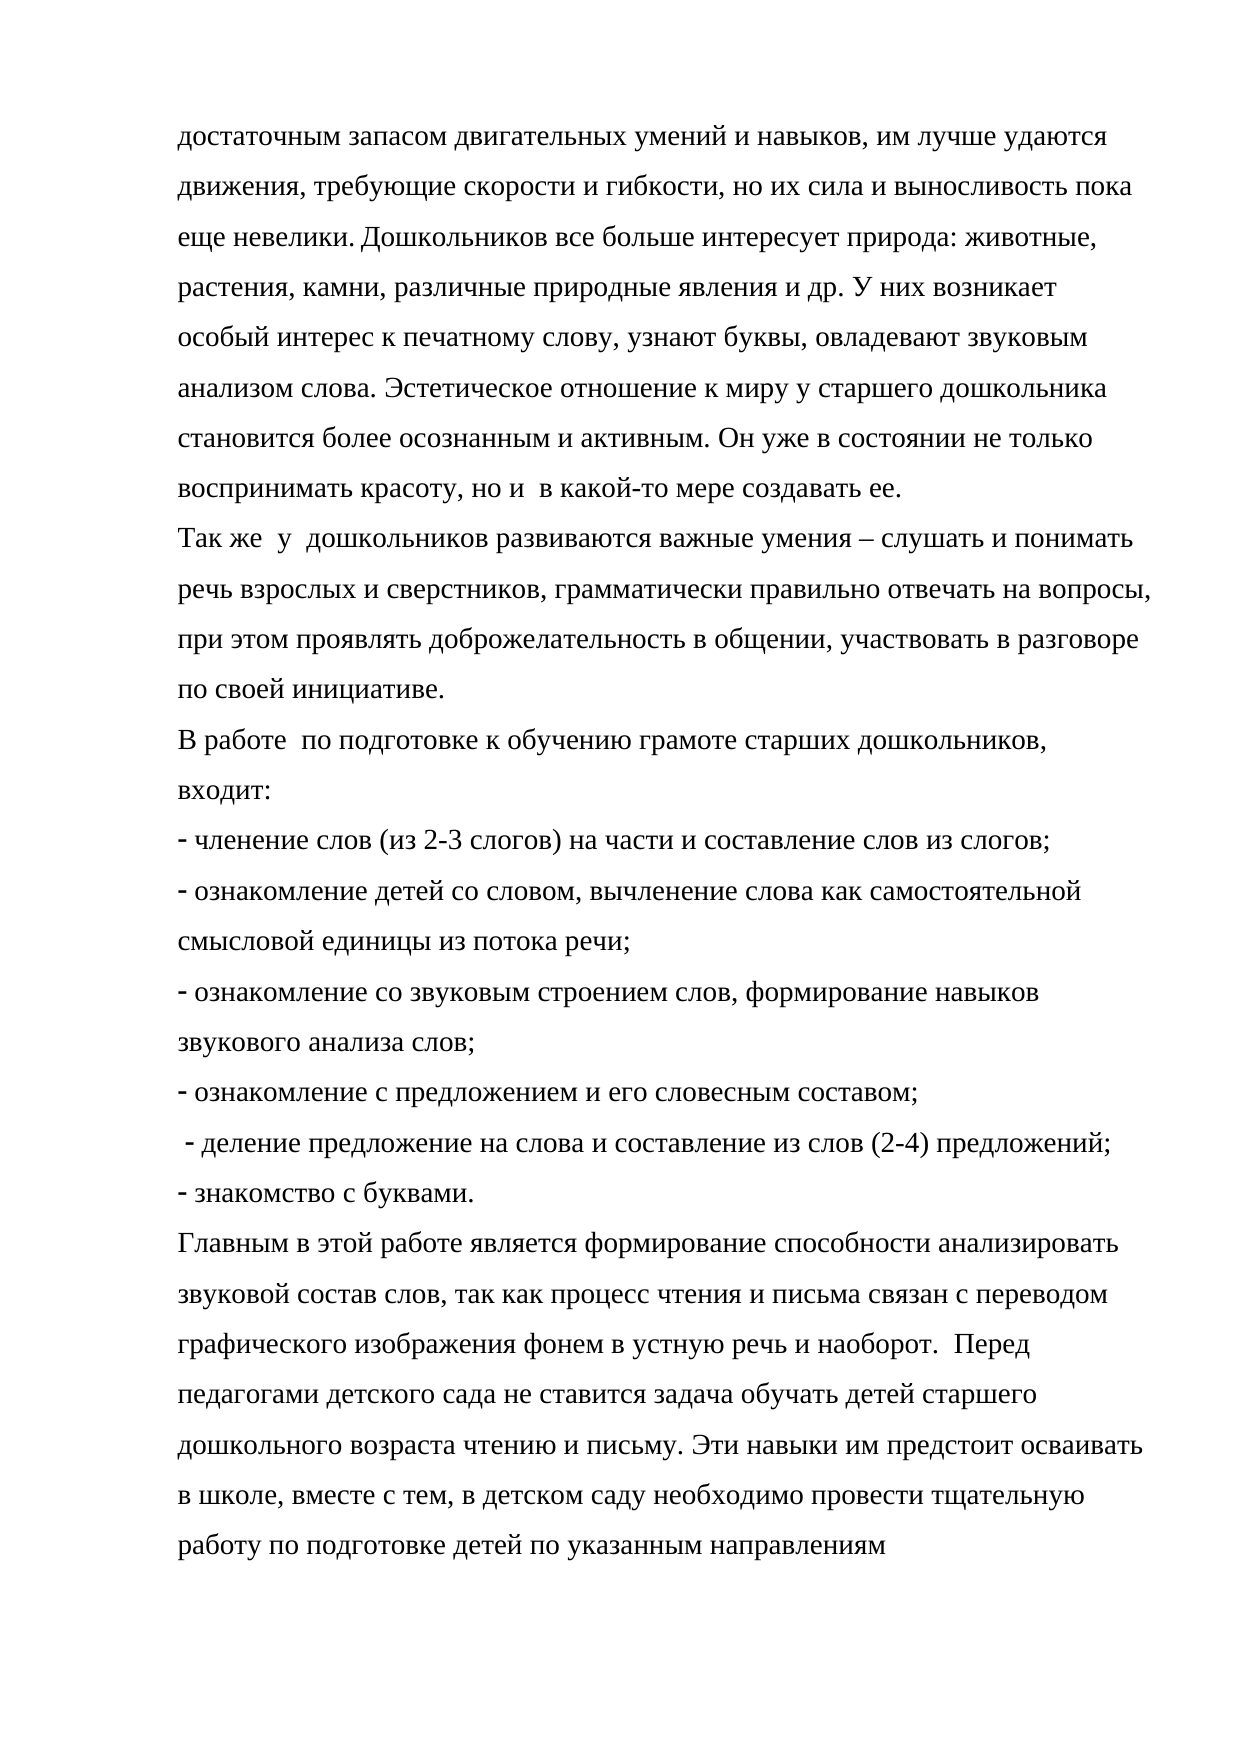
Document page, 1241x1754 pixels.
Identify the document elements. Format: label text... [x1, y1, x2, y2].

text членение слов (из 2-3 слогов) на части и составление слов из слогов; [177, 822, 1152, 856]
text деление предложение на слова и составление из слов (2-4) предложений; [177, 1125, 1152, 1158]
text ознакомление со звуковым строением слов, формирование навыков звукового анализа слов; [177, 974, 1152, 1058]
text В работе по подготовке к обучению грамоте старших дошкольников, входит: [177, 722, 1152, 806]
text знакомство с буквами. [177, 1175, 1152, 1209]
text ознакомление детей со словом, вычленение слова как самостоятельной смысловой единицы из потока речи; [177, 873, 1152, 957]
text Так же у дошкольников развиваются важные умения – слушать и понимать речь взрослых и сверстников, грамматически правильно отвечать на вопросы, при этом проявлять доброжелательность в общении, участвовать в разговоре по своей инициативе. [177, 521, 1152, 705]
text ознакомление с предложением и его словесным составом; [177, 1074, 1152, 1108]
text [177, 118, 1152, 504]
text Главным в этой работе является формирование способности анализировать звуковой состав слов, так как процесс чтения и письма связан с переводом графического изображения фонем в устную речь и наоборот. Перед педагогами детского сада не ставится задача обучать детей старшего дошкольного возраста чтению и письму. Эти навыки им предстоит осваивать в школе, вместе с тем, в детском саду необходимо провести тщательную работу по подготовке детей по указанным направлениям [177, 1226, 1152, 1561]
